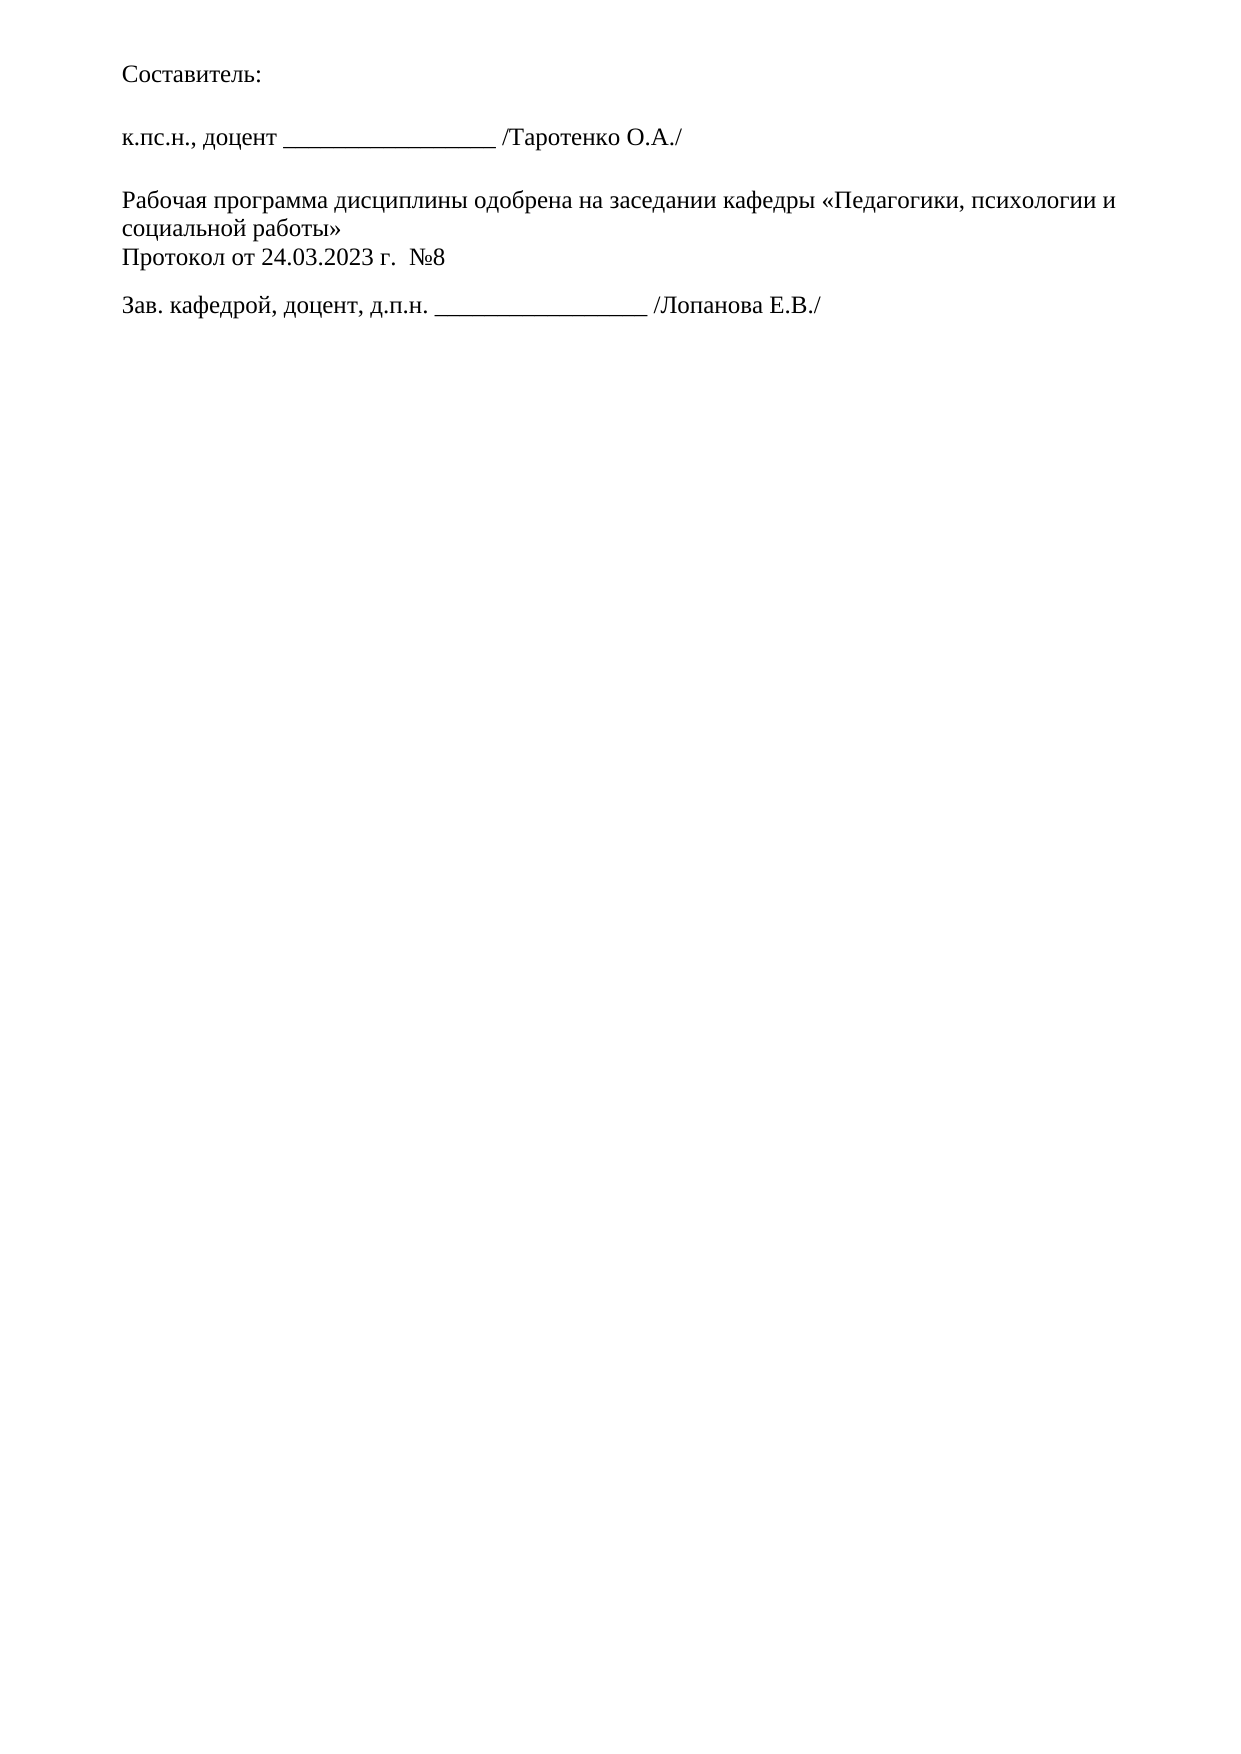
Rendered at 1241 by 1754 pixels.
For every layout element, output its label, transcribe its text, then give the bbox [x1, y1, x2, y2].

table_header Составитель: к.пс.н., доцент _________________ /Таротенко О.А./ Рабочая программа дисциплины одобрена на заседании кафедры «Педагогики, психологии и социальной работы» Протокол от 24.03.2023 г. №8 [118, 59, 1240, 291]
table_cell Зав. кафедрой, доцент, д.п.н. _________________ /Лопанова Е.В./ [118, 291, 1240, 319]
